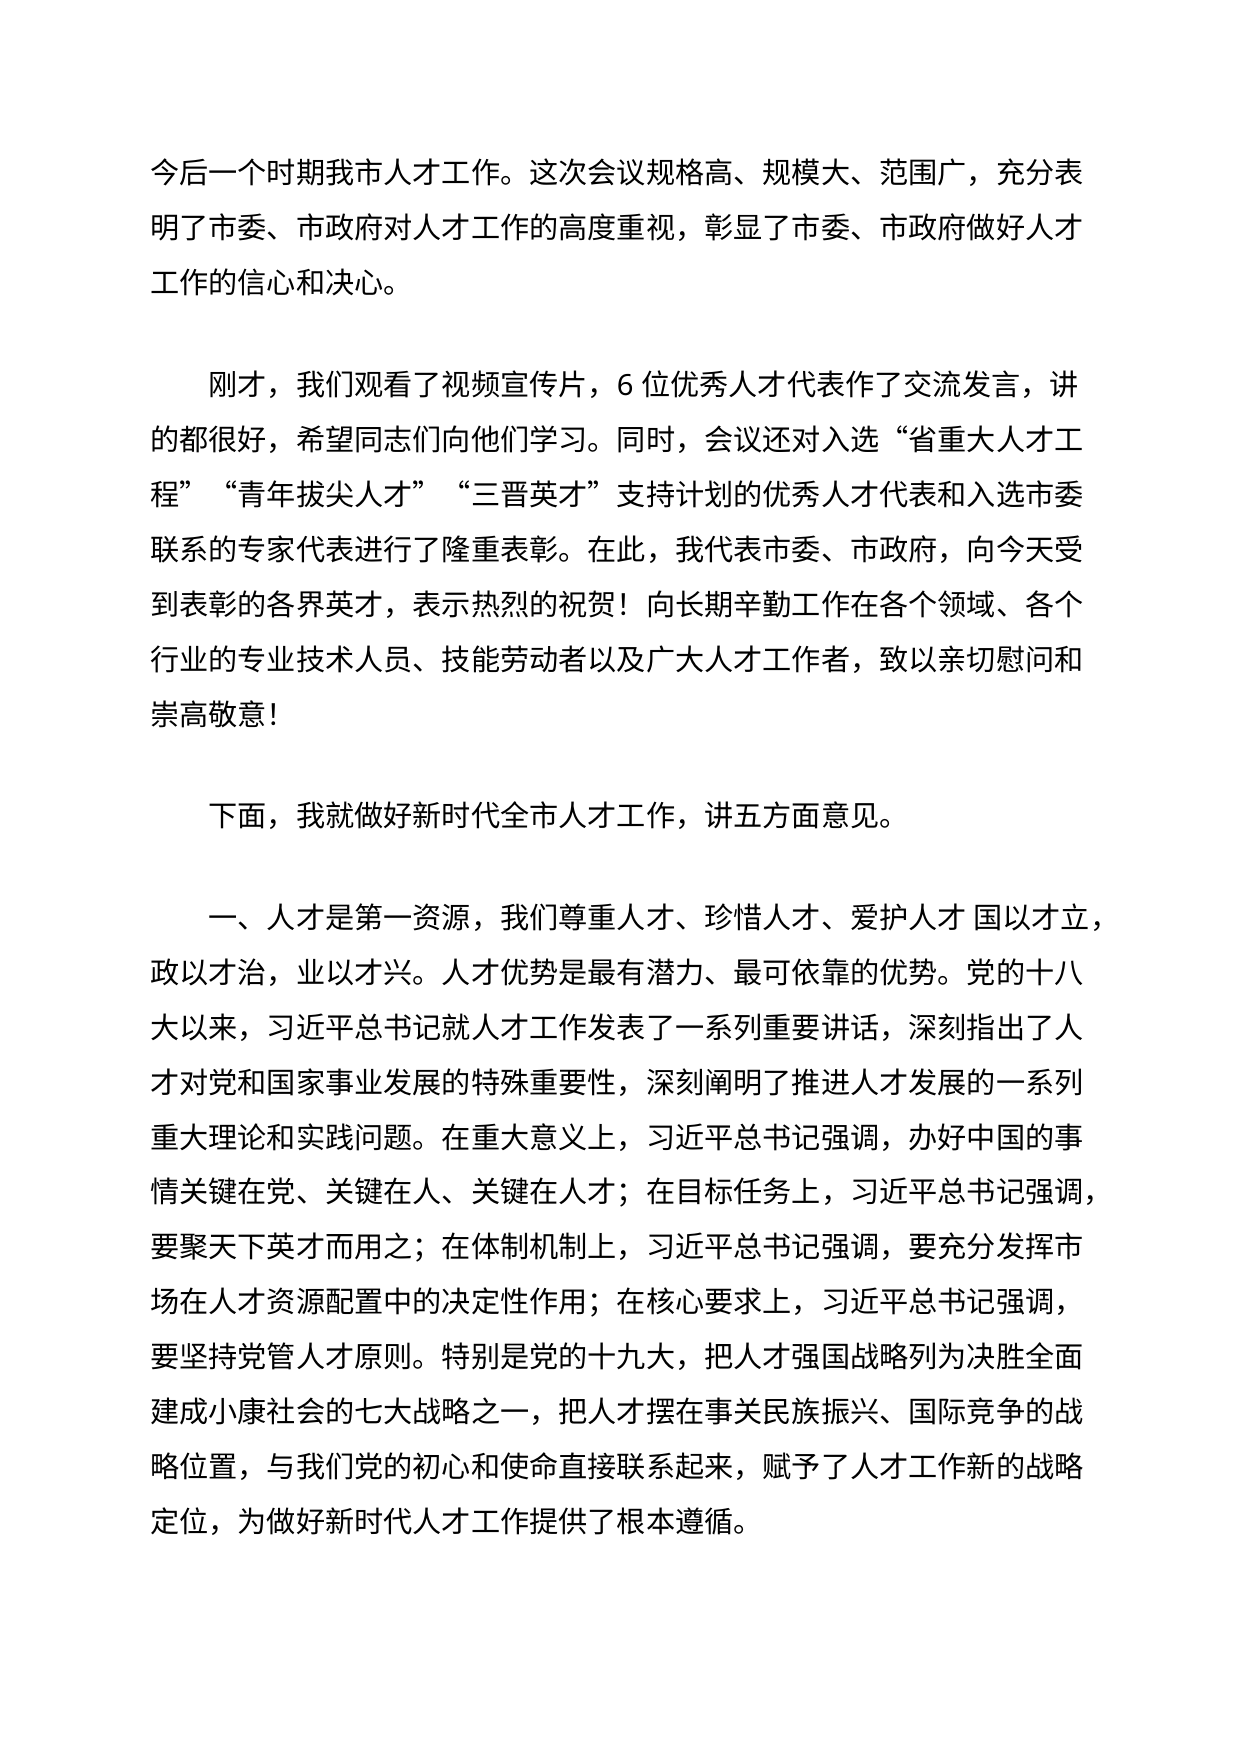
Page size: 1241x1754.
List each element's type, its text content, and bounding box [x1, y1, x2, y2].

text 下面，我就做好新时代全市人才工作，讲五方面意见。 [150, 793, 1090, 835]
text 刚才，我们观看了视频宣传片，6 位优秀人才代表作了交流发言，讲的都很好，希望同志们向他们学习。同时，会议还对入选“省重大人才工程”“青年拔尖人才”“三晋英才”支持计划的优秀人才代表和入选市委联系的专家代表进行了隆重表彰。在此，我代表市委、市政府，向今天受到表彰的各界英才，表示热烈的祝贺！向长期辛勤工作在各个领域、各个行业的专业技术人员、技能劳动者以及广大人才工作者，致以亲切慰问和崇高敬意！ [150, 362, 1090, 733]
text 一、人才是第一资源，我们尊重人才、珍惜人才、爱护人才 国以才立，政以才治，业以才兴。人才优势是最有潜力、最可依靠的优势。党的十八大以来，习近平总书记就人才工作发表了一系列重要讲话，深刻指出了人才对党和国家事业发展的特殊重要性，深刻阐明了推进人才发展的一系列重大理论和实践问题。在重大意义上，习近平总书记强调，办好中国的事情关键在党、关键在人、关键在人才；在目标任务上，习近平总书记强调，要聚天下英才而用之；在体制机制上，习近平总书记强调，要充分发挥市场在人才资源配置中的决定性作用；在核心要求上，习近平总书记强调，要坚持党管人才原则。特别是党的十九大，把人才强国战略列为决胜全面建成小康社会的七大战略之一，把人才摆在事关民族振兴、国际竞争的战略位置，与我们党的初心和使命直接联系起来，赋予了人才工作新的战略定位，为做好新时代人才工作提供了根本遵循。 [150, 894, 1090, 1541]
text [150, 150, 1090, 302]
